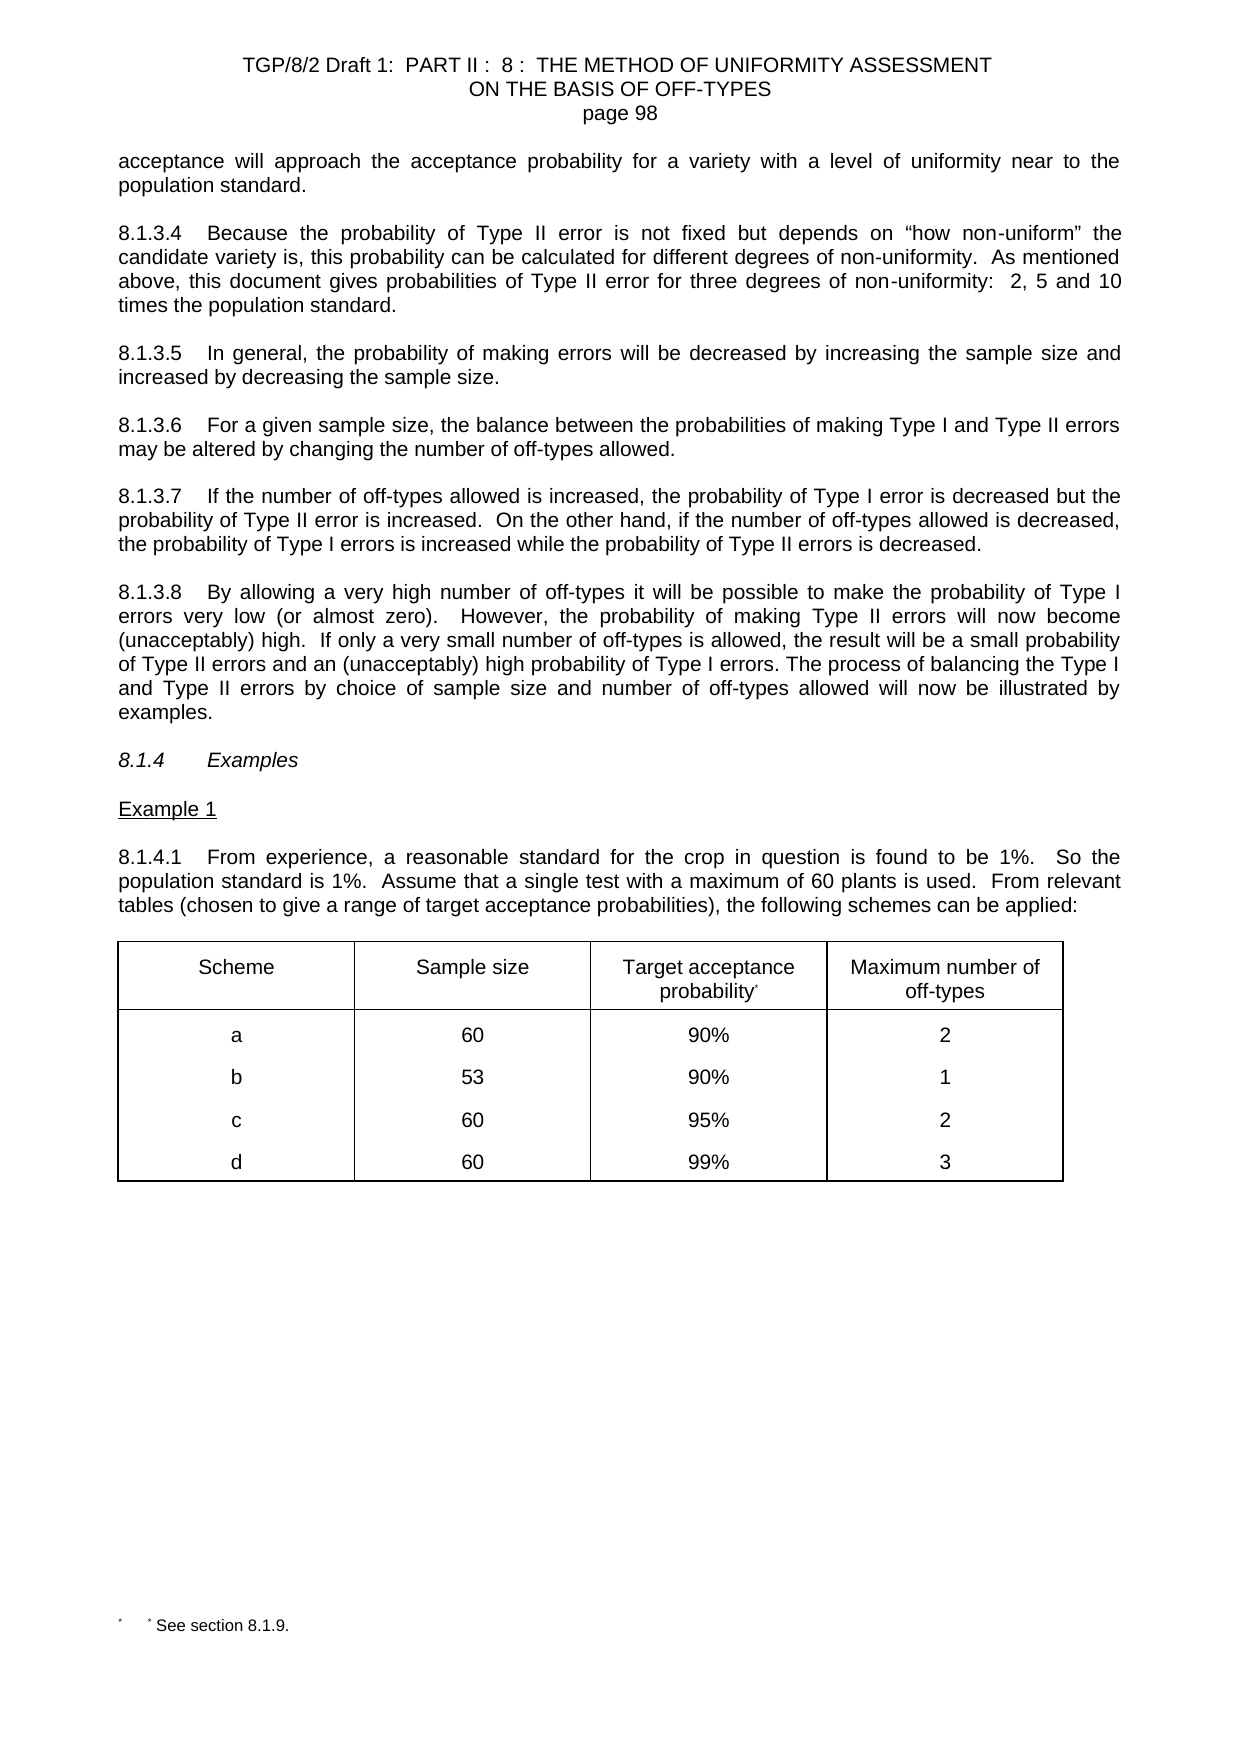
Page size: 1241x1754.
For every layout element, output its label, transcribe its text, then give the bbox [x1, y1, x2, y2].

text Example 1 [118, 797, 1122, 821]
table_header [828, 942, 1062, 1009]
text 8.1.3.7 If the number of off-types allowed is increased, the probability of Type I error is decreased but the probability of Type II error is increased. On the other hand, if the number of off-types allowed is decreased, the probability of Type I errors is increased while the probability of Type II errors is decreased. [118, 484, 1122, 556]
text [118, 149, 1122, 197]
text 8.1.3.6 For a given sample size, the balance between the probabilities of making Type I and Type II errors may be altered by changing the number of off-types allowed. [118, 412, 1122, 460]
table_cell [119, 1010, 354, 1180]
text 8.1.4.1 From experience, a reasonable standard for the crop in question is found to be 1%. So the population standard is 1%. Assume that a single test with a maximum of 60 plants is used. From relevant tables (chosen to give a range of target acceptance probabilities), the following schemes can be applied: [118, 845, 1122, 917]
subtitle 8.1.4 Examples [118, 748, 1122, 772]
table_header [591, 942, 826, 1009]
text 8.1.3.4 Because the probability of Type II error is not fixed but depends on “how non-uniform” the candidate variety is, this probability can be calculated for different degrees of non-uniformity. As mentioned above, this document gives probabilities of Type II error for three degrees of non-uniformity: 2, 5 and 10 times the population standard. [118, 221, 1122, 317]
text 8.1.3.5 In general, the probability of making errors will be decreased by increasing the sample size and increased by decreasing the sample size. [118, 341, 1122, 388]
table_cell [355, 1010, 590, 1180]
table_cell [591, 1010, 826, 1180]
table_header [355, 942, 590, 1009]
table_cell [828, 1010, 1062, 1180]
text 8.1.3.8 By allowing a very high number of off-types it will be possible to make the probability of Type I errors very low (or almost zero). However, the probability of making Type II errors will now become (unacceptably) high. If only a very small number of off-types is allowed, the result will be a small probability of Type II errors and an (unacceptably) high probability of Type I errors. The process of balancing the Type I and Type II errors by choice of sample size and number of off-types allowed will now be illustrated by examples. [118, 580, 1122, 724]
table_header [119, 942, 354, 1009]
